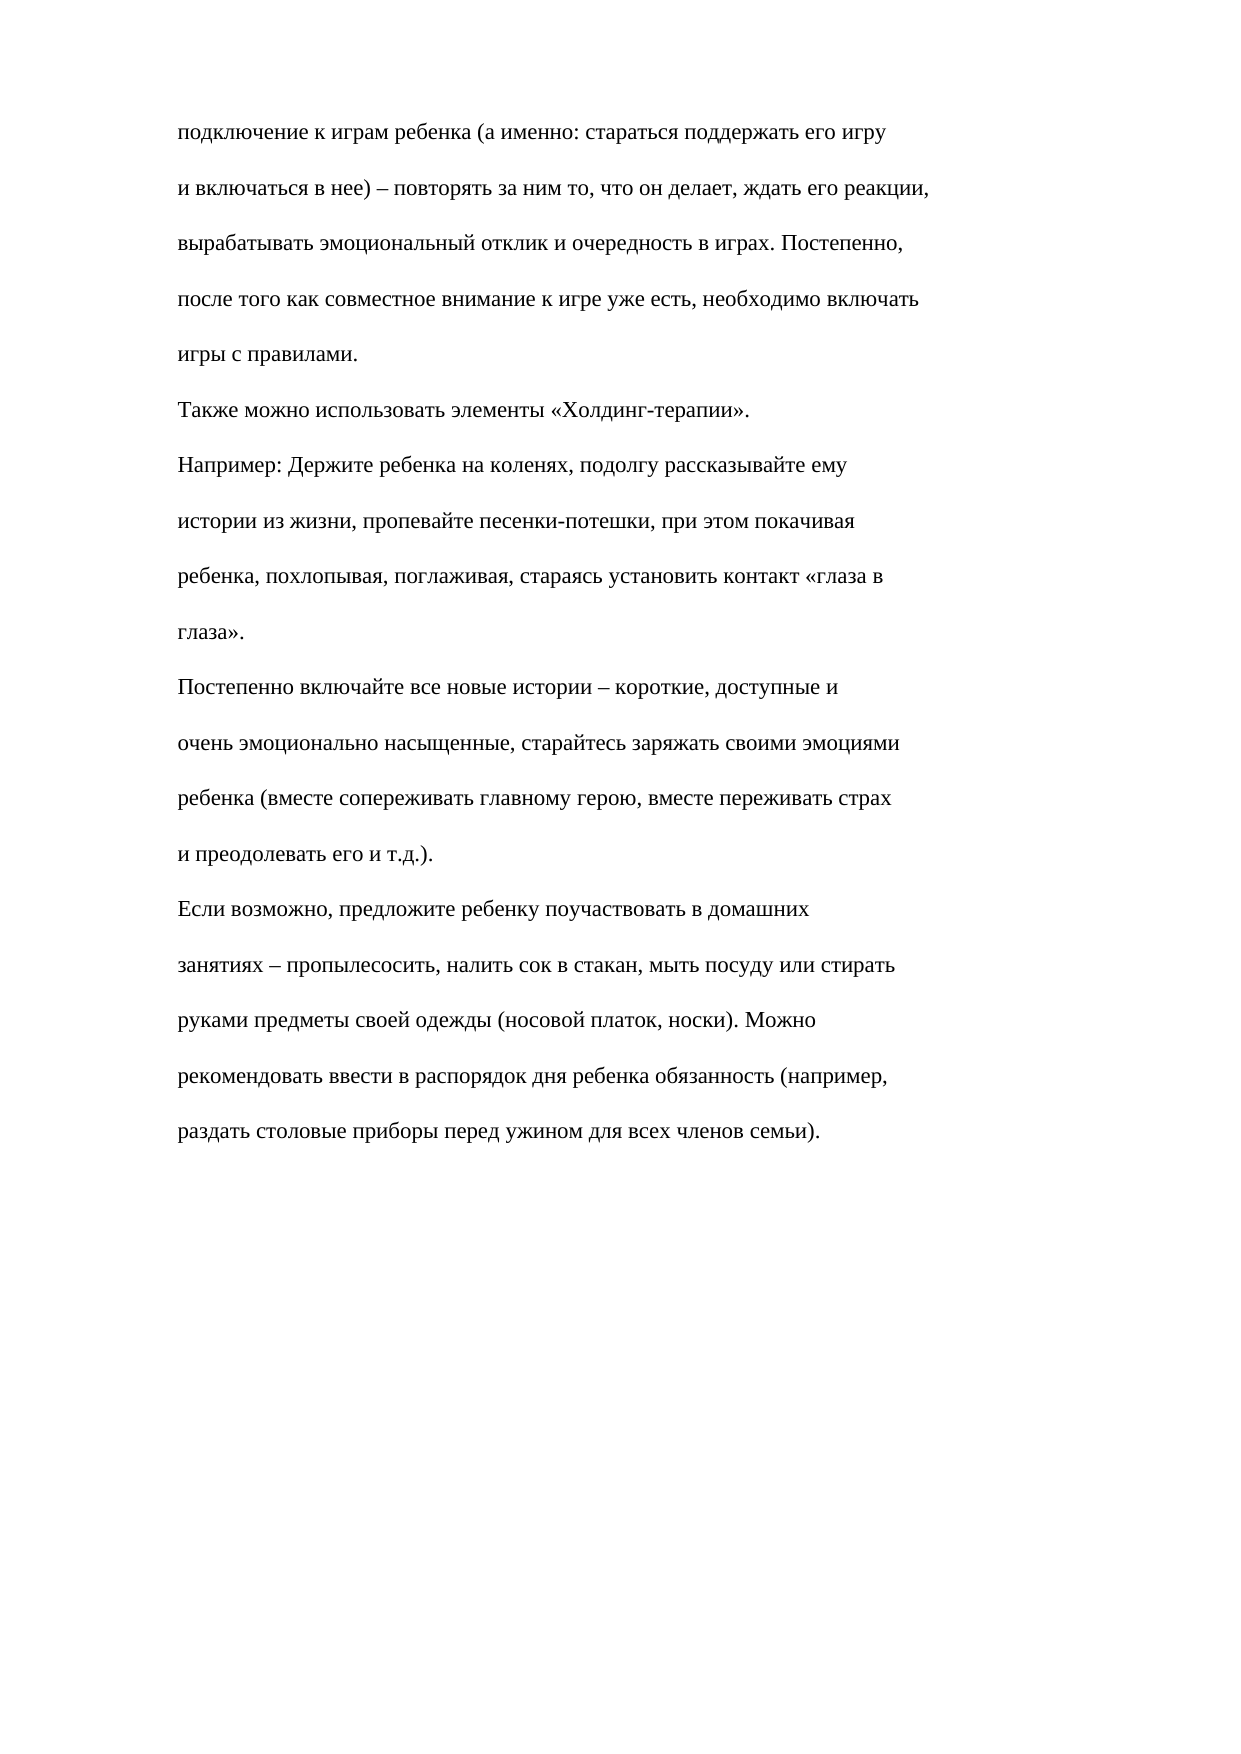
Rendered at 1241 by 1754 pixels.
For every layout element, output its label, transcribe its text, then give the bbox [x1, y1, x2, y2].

text игры с правилами. [177, 340, 1152, 367]
text руками предметы своей одежды (носовой платок, носки). Можно [177, 1006, 1152, 1033]
text Например: Держите ребенка на коленях, подолгу рассказывайте ему [177, 451, 1152, 478]
text после того как совместное внимание к игре уже есть, необходимо включать [177, 285, 1152, 311]
text и преодолевать его и т.д.). [177, 840, 1152, 866]
text Также можно использовать элементы «Холдинг-терапии». [177, 396, 1152, 422]
text подключение к играм ребенка (а именно: стараться поддержать его игру [177, 118, 1152, 144]
text Если возможно, предложите ребенку поучаствовать в домашних [177, 895, 1152, 922]
text ребенка (вместе сопереживать главному герою, вместе переживать страх [177, 784, 1152, 811]
text и включаться в нее) – повторять за ним то, что он делает, ждать его реакции, [177, 174, 1152, 200]
text истории из жизни, пропевайте песенки-потешки, при этом покачивая [177, 507, 1152, 533]
text вырабатывать эмоциональный отклик и очередность в играх. Постепенно, [177, 229, 1152, 256]
text занятиях – пропылесосить, налить сок в стакан, мыть посуду или стирать [177, 951, 1152, 977]
text рекомендовать ввести в распорядок дня ребенка обязанность (например, [177, 1062, 1152, 1088]
text очень эмоционально насыщенные, старайтесь заряжать своими эмоциями [177, 729, 1152, 755]
text раздать столовые приборы перед ужином для всех членов семьи). [177, 1117, 1152, 1144]
text ребенка, похлопывая, поглаживая, стараясь установить контакт «глаза в [177, 562, 1152, 589]
text глаза». [177, 618, 1152, 644]
text Постепенно включайте все новые истории – короткие, доступные и [177, 673, 1152, 700]
